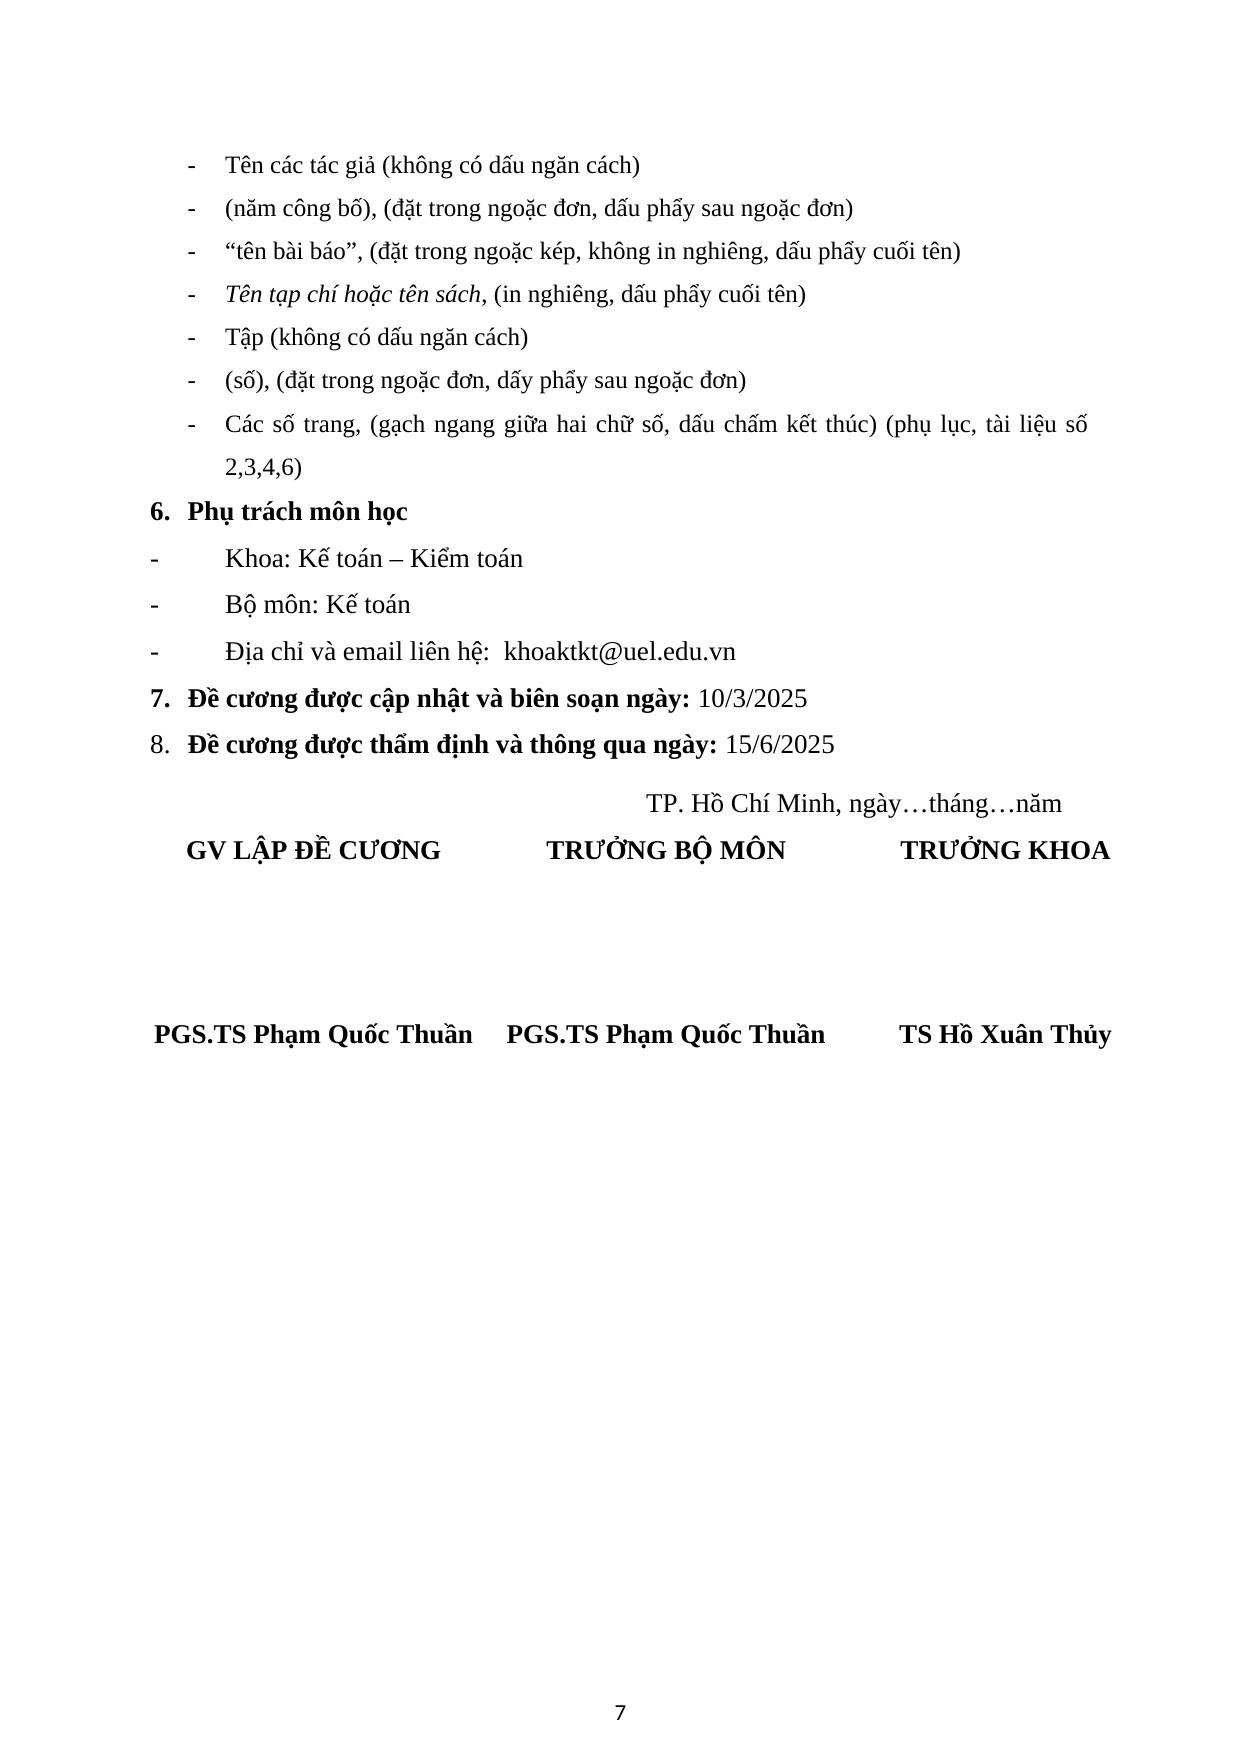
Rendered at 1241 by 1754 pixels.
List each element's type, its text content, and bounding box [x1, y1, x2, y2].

text TP. Hồ Chí Minh, ngày…tháng…năm [225, 787, 1090, 819]
table_cell TS Hồ Xuân Thủy [843, 879, 1168, 1063]
list Đề cương được cập nhật và biên soạn ngày: 10/3/2025 [150, 682, 1090, 713]
list “tên bài báo”, (đặt trong ngoặc kép, không in nghiêng, dấu phẩy cuối tên) [187, 236, 1090, 265]
list Khoa: Kế toán – Kiểm toán [150, 542, 1090, 573]
table_cell PGS.TS Phạm Quốc Thuần [489, 879, 843, 1063]
table_cell PGS.TS Phạm Quốc Thuần [138, 879, 489, 1063]
list Tập (không có dấu ngăn cách) [187, 322, 1090, 351]
table_header TRƯỞNG BỘ MÔN [489, 834, 843, 878]
list Địa chỉ và email liên hệ: khoaktkt@uel.edu.vn [150, 635, 1090, 666]
list Tên các tác giả (không có dấu ngăn cách) [187, 150, 1090, 179]
list (số), (đặt trong ngoặc đơn, dấy phẩy sau ngoặc đơn) [187, 366, 1090, 394]
table_header GV LẬP ĐỀ CƯƠNG [138, 834, 489, 878]
list Bộ môn: Kế toán [150, 588, 1090, 619]
list Các số trang, (gạch ngang giữa hai chữ số, dấu chấm kết thúc) (phụ lục, tài liệu số 2,3,4,6) [187, 409, 1090, 481]
list Đề cương được thẩm định và thông qua ngày: 15/6/2025 [150, 728, 1090, 759]
list Tên tạp chí hoặc tên sách, (in nghiêng, dấu phẩy cuối tên) [187, 279, 1090, 308]
list Phụ trách môn học [150, 495, 1090, 526]
list (năm công bố), (đặt trong ngoặc đơn, dấu phẩy sau ngoặc đơn) [187, 193, 1090, 222]
table_header TRƯỞNG KHOA [843, 834, 1168, 878]
